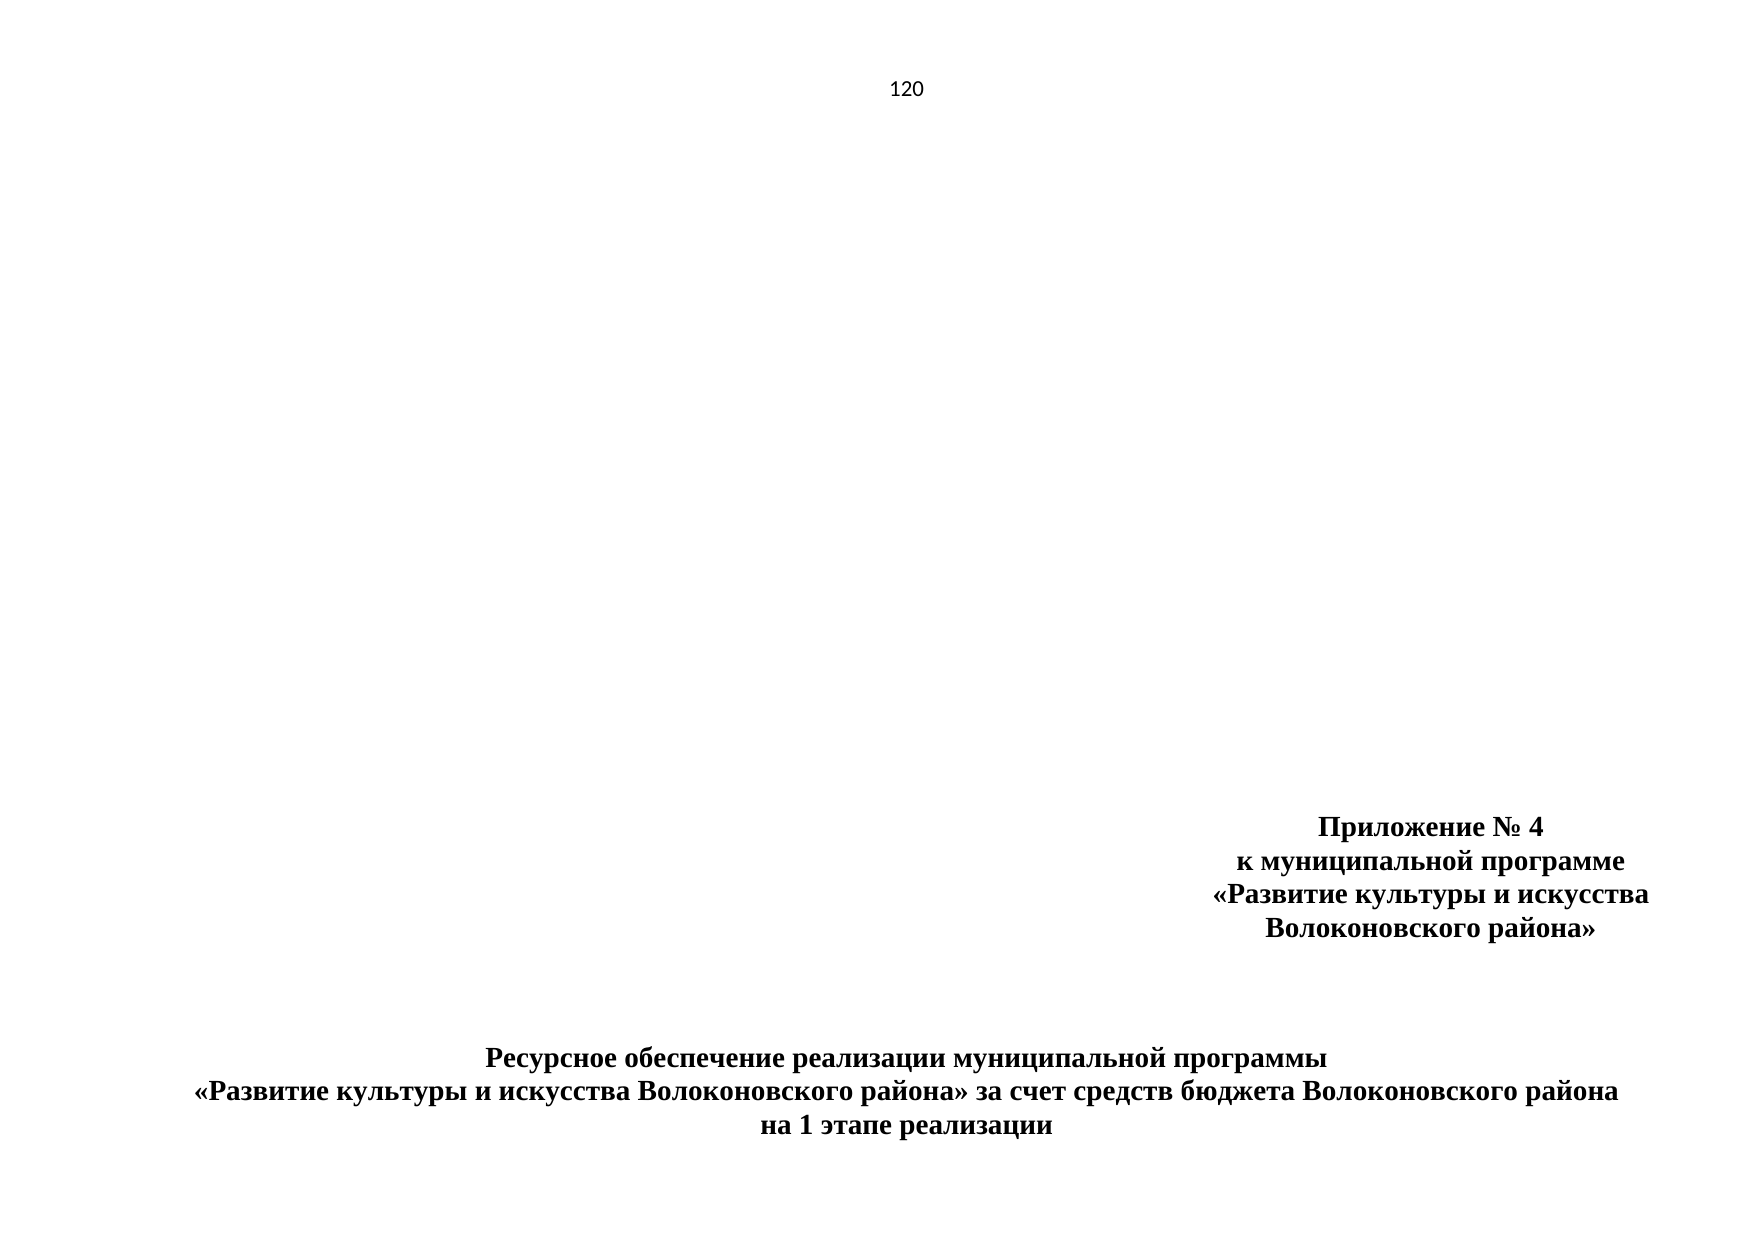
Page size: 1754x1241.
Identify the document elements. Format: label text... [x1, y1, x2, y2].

text Приложение № 4 [1171, 809, 1690, 843]
text Ресурсное обеспечение реализации муниципальной программы [118, 1040, 1695, 1073]
text «Развитие культуры и искусства Волоконовского района» за счет средств бюджета Волоконовского района [118, 1073, 1695, 1107]
text Волоконовского района» [1171, 910, 1690, 943]
text на 1 этапе реализации [118, 1107, 1695, 1140]
text «Развитие культуры и искусства [1171, 876, 1690, 910]
text к муниципальной программе [1171, 843, 1690, 876]
